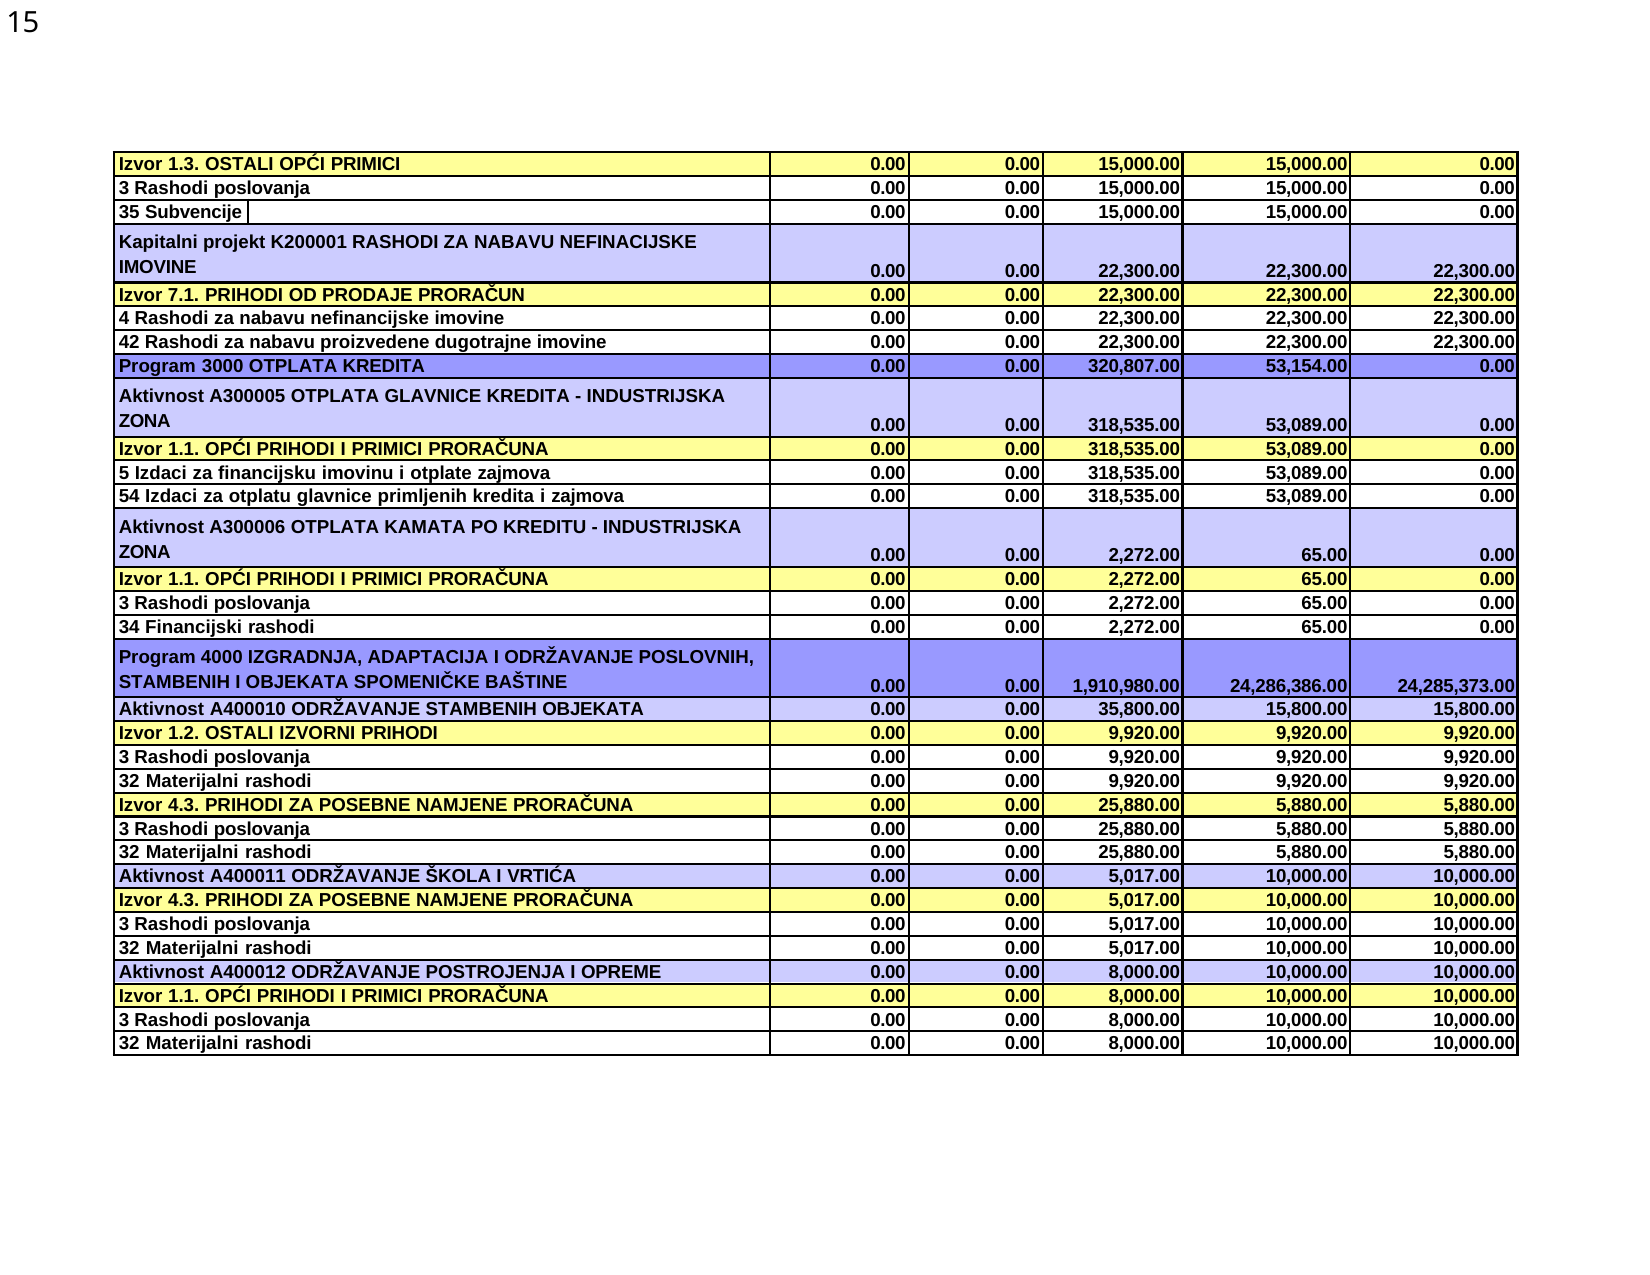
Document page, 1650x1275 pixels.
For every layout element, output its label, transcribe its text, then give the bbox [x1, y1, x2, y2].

table_cell 22,300.00 [1044, 331, 1181, 353]
table_cell 5,017.00 [1044, 937, 1181, 958]
table_cell 0.00 [910, 1008, 1042, 1030]
table_cell 53,089.00 [1184, 379, 1349, 436]
table_cell 0.00 [771, 937, 908, 958]
table_cell 0.00 [771, 865, 908, 887]
table_cell 65.00 [1184, 568, 1349, 590]
table_cell 5,017.00 [1044, 889, 1181, 911]
table_cell 53,089.00 [1184, 461, 1349, 483]
table_cell 0.00 [910, 177, 1042, 199]
table_cell 0.00 [771, 985, 908, 1006]
table_cell Izvor 1.1. OPĆI PRIHODI I PRIMICI PRORAČUNA [115, 568, 769, 590]
table_cell 10,000.00 [1351, 985, 1516, 1006]
table_cell 0.00 [910, 461, 1042, 483]
table_cell 320,807.00 [1044, 355, 1181, 377]
table_cell 9,920.00 [1351, 770, 1516, 792]
table_cell 5,017.00 [1044, 865, 1181, 887]
table_cell 0.00 [771, 201, 908, 223]
table_cell 25,880.00 [1044, 841, 1181, 863]
table_cell 5,880.00 [1184, 841, 1349, 863]
table_cell Izvor 1.2. OSTALI IZVORNI PRIHODI [115, 722, 769, 744]
table_cell 0.00 [1351, 568, 1516, 590]
table_cell Aktivnost A400011 ODRŽAVANJE ŠKOLA I VRTIĆA [115, 865, 769, 887]
table_cell 10,000.00 [1351, 913, 1516, 935]
table_cell 15,800.00 [1184, 698, 1349, 720]
table_header 15,000.00 [1184, 153, 1349, 175]
table_cell 0.00 [771, 889, 908, 911]
table_cell 0.00 [910, 794, 1042, 815]
table_cell 5,880.00 [1351, 841, 1516, 863]
table_cell Aktivnost A300006 OTPLATA KAMATA PO KREDITU - INDUSTRIJSKA ZONA [115, 509, 769, 566]
table_cell 0.00 [910, 865, 1042, 887]
table_cell 0.00 [771, 509, 908, 566]
table_cell 9,920.00 [1044, 770, 1181, 792]
table_cell 9,920.00 [1044, 722, 1181, 744]
table_cell 10,000.00 [1351, 1008, 1516, 1030]
table_cell 9,920.00 [1184, 746, 1349, 768]
table_cell 10,000.00 [1351, 961, 1516, 982]
table_cell 10,000.00 [1351, 865, 1516, 887]
table_cell 0.00 [771, 284, 908, 305]
table_cell Izvor 1.1. OPĆI PRIHODI I PRIMICI PRORAČUNA [115, 985, 769, 1006]
table_cell 53,089.00 [1184, 438, 1349, 459]
table_cell 22,300.00 [1184, 284, 1349, 305]
table_cell 42 Rashodi za nabavu proizvedene dugotrajne imovine [115, 331, 769, 353]
table_cell 10,000.00 [1184, 865, 1349, 887]
table_cell 0.00 [771, 1008, 908, 1030]
table_cell 24,285,373.00 [1351, 640, 1516, 696]
table_cell 3 Rashodi poslovanja [115, 592, 769, 613]
table_cell 15,800.00 [1351, 698, 1516, 720]
table_cell 10,000.00 [1184, 1032, 1349, 1054]
table_cell 0.00 [771, 355, 908, 377]
table_cell 32 Materijalni rashodi [115, 841, 769, 863]
table_cell 5,880.00 [1184, 794, 1349, 815]
table_cell 0.00 [910, 1032, 1042, 1054]
table_cell 0.00 [771, 438, 908, 459]
table_header 0.00 [910, 153, 1042, 175]
table_cell 24,286,386.00 [1184, 640, 1349, 696]
table_cell 0.00 [771, 770, 908, 792]
table_cell 0.00 [910, 568, 1042, 590]
table_cell Izvor 4.3. PRIHODI ZA POSEBNE NAMJENE PRORAČUNA [115, 794, 769, 815]
table_cell 0.00 [771, 698, 908, 720]
table_cell 15,000.00 [1044, 177, 1181, 199]
table_cell 65.00 [1184, 509, 1349, 566]
table_cell 0.00 [910, 509, 1042, 566]
table_cell 0.00 [771, 616, 908, 637]
table_cell 3 Rashodi poslovanja [115, 913, 769, 935]
table_cell 3 Rashodi poslovanja [115, 1008, 769, 1030]
table_cell 25,880.00 [1044, 818, 1181, 839]
table_cell 22,300.00 [1044, 225, 1181, 281]
table_cell 0.00 [910, 331, 1042, 353]
table_cell 0.00 [1351, 355, 1516, 377]
table_cell 318,535.00 [1044, 485, 1181, 507]
table_cell 0.00 [910, 201, 1042, 223]
table_cell 0.00 [771, 592, 908, 613]
table_cell 0.00 [910, 379, 1042, 436]
table_cell 0.00 [771, 331, 908, 353]
table_cell 10,000.00 [1184, 913, 1349, 935]
table_cell 34 Financijski rashodi [115, 616, 769, 637]
table_cell 0.00 [910, 640, 1042, 696]
table_cell 8,000.00 [1044, 961, 1181, 982]
table_cell 2,272.00 [1044, 616, 1181, 637]
table_cell 0.00 [1351, 616, 1516, 637]
table_cell 3 Rashodi poslovanja [115, 818, 769, 839]
table_cell 0.00 [910, 307, 1042, 329]
table_cell 22,300.00 [1044, 307, 1181, 329]
table_cell Izvor 4.3. PRIHODI ZA POSEBNE NAMJENE PRORAČUNA [115, 889, 769, 911]
table_cell 0.00 [771, 379, 908, 436]
table_cell 22,300.00 [1184, 225, 1349, 281]
table_cell 32 Materijalni rashodi [115, 1032, 769, 1054]
table_cell 0.00 [910, 961, 1042, 982]
table_cell 0.00 [910, 225, 1042, 281]
table_cell 5,880.00 [1184, 818, 1349, 839]
table_cell 0.00 [910, 913, 1042, 935]
table_cell 0.00 [910, 722, 1042, 744]
table_cell 0.00 [771, 461, 908, 483]
table_cell Program 4000 IZGRADNJA, ADAPTACIJA I ODRŽAVANJE POSLOVNIH, STAMBENIH I OBJEKATA SPOMENIČKE BAŠTINE [115, 640, 769, 696]
table_cell 22,300.00 [1351, 307, 1516, 329]
table_cell 2,272.00 [1044, 592, 1181, 613]
table_cell 0.00 [771, 307, 908, 329]
table_cell 0.00 [910, 746, 1042, 768]
table_cell 0.00 [910, 485, 1042, 507]
table_cell 0.00 [1351, 438, 1516, 459]
table_header Izvor 1.3. OSTALI OPĆI PRIMICI [115, 153, 769, 175]
table_cell 9,920.00 [1184, 770, 1349, 792]
table_cell 22,300.00 [1184, 331, 1349, 353]
table_cell 0.00 [771, 722, 908, 744]
table_cell Program 3000 OTPLATA KREDITA [115, 355, 769, 377]
table_cell 22,300.00 [1351, 284, 1516, 305]
table_cell 0.00 [910, 818, 1042, 839]
table_cell 15,000.00 [1044, 201, 1181, 223]
table_cell 0.00 [910, 698, 1042, 720]
table_cell 0.00 [771, 746, 908, 768]
table_cell 5,880.00 [1351, 794, 1516, 815]
table_cell 9,920.00 [1351, 722, 1516, 744]
table_cell 0.00 [771, 177, 908, 199]
table_cell 5,017.00 [1044, 913, 1181, 935]
table_cell 15,000.00 [1184, 177, 1349, 199]
table_cell 3 Rashodi poslovanja [115, 177, 769, 199]
table_cell 22,300.00 [1351, 331, 1516, 353]
table_cell 0.00 [1351, 509, 1516, 566]
table_cell 65.00 [1184, 592, 1349, 613]
table_cell 318,535.00 [1044, 438, 1181, 459]
table_cell 2,272.00 [1044, 509, 1181, 566]
table_cell 8,000.00 [1044, 1008, 1181, 1030]
table_cell 0.00 [771, 485, 908, 507]
table_cell 35,800.00 [1044, 698, 1181, 720]
table_cell 10,000.00 [1351, 1032, 1516, 1054]
table_header 0.00 [1351, 153, 1516, 175]
table_cell 5,880.00 [1351, 818, 1516, 839]
table_cell 0.00 [771, 1032, 908, 1054]
table_cell 0.00 [910, 889, 1042, 911]
table_cell 318,535.00 [1044, 379, 1181, 436]
table_cell 0.00 [771, 841, 908, 863]
table_cell Izvor 1.1. OPĆI PRIHODI I PRIMICI PRORAČUNA [115, 438, 769, 459]
table_cell 8,000.00 [1044, 985, 1181, 1006]
table_cell 8,000.00 [1044, 1032, 1181, 1054]
table_cell 9,920.00 [1351, 746, 1516, 768]
table_cell 0.00 [1351, 485, 1516, 507]
table_cell 0.00 [771, 961, 908, 982]
table_cell 0.00 [1351, 177, 1516, 199]
table_cell 22,300.00 [1351, 225, 1516, 281]
table_cell 0.00 [910, 616, 1042, 637]
table_cell 0.00 [910, 985, 1042, 1006]
table_cell 5 Izdaci za financijsku imovinu i otplate zajmova [115, 461, 769, 483]
table_cell 35 Subvencije [115, 201, 247, 223]
table_cell 0.00 [910, 438, 1042, 459]
table_cell 0.00 [1351, 461, 1516, 483]
table_cell 4 Rashodi za nabavu nefinancijske imovine [115, 307, 769, 329]
table_cell 0.00 [771, 640, 908, 696]
table_cell Aktivnost A300005 OTPLATA GLAVNICE KREDITA - INDUSTRIJSKA ZONA [115, 379, 769, 436]
table_cell 25,880.00 [1044, 794, 1181, 815]
table_header 0.00 [771, 153, 908, 175]
table_cell 65.00 [1184, 616, 1349, 637]
table_cell 10,000.00 [1184, 961, 1349, 982]
table_cell 53,154.00 [1184, 355, 1349, 377]
table_cell 1,910,980.00 [1044, 640, 1181, 696]
table_cell 32 Materijalni rashodi [115, 770, 769, 792]
table_cell 3 Rashodi poslovanja [115, 746, 769, 768]
table_cell 318,535.00 [1044, 461, 1181, 483]
table_cell 9,920.00 [1184, 722, 1349, 744]
table_cell Aktivnost A400012 ODRŽAVANJE POSTROJENJA I OPREME [115, 961, 769, 982]
table_cell 0.00 [771, 568, 908, 590]
table_cell 2,272.00 [1044, 568, 1181, 590]
table_cell 10,000.00 [1351, 889, 1516, 911]
table_cell 0.00 [771, 913, 908, 935]
table_cell 0.00 [910, 937, 1042, 958]
table_cell 0.00 [1351, 201, 1516, 223]
table_cell [249, 201, 769, 223]
table_cell 10,000.00 [1184, 985, 1349, 1006]
table_cell 0.00 [771, 818, 908, 839]
table_cell 0.00 [1351, 592, 1516, 613]
table_cell 0.00 [910, 841, 1042, 863]
table_cell Izvor 7.1. PRIHODI OD PRODAJE PRORAČUN [115, 284, 769, 305]
table_cell 22,300.00 [1044, 284, 1181, 305]
table_cell 32 Materijalni rashodi [115, 937, 769, 958]
table_cell Kapitalni projekt K200001 RASHODI ZA NABAVU NEFINACIJSKE IMOVINE [115, 225, 769, 281]
table_cell 9,920.00 [1044, 746, 1181, 768]
table_cell 10,000.00 [1184, 889, 1349, 911]
table_cell 10,000.00 [1184, 937, 1349, 958]
table_cell 0.00 [1351, 379, 1516, 436]
table_cell 0.00 [910, 284, 1042, 305]
table_header 15,000.00 [1044, 153, 1181, 175]
table_cell 53,089.00 [1184, 485, 1349, 507]
table_cell 15,000.00 [1184, 201, 1349, 223]
table_cell 10,000.00 [1351, 937, 1516, 958]
table_cell 0.00 [910, 770, 1042, 792]
table_cell 0.00 [771, 794, 908, 815]
table_cell 54 Izdaci za otplatu glavnice primljenih kredita i zajmova [115, 485, 769, 507]
table_cell 0.00 [910, 355, 1042, 377]
table_cell 0.00 [910, 592, 1042, 613]
table_cell Aktivnost A400010 ODRŽAVANJE STAMBENIH OBJEKATA [115, 698, 769, 720]
table_cell 22,300.00 [1184, 307, 1349, 329]
table_cell 0.00 [771, 225, 908, 281]
table_cell 10,000.00 [1184, 1008, 1349, 1030]
